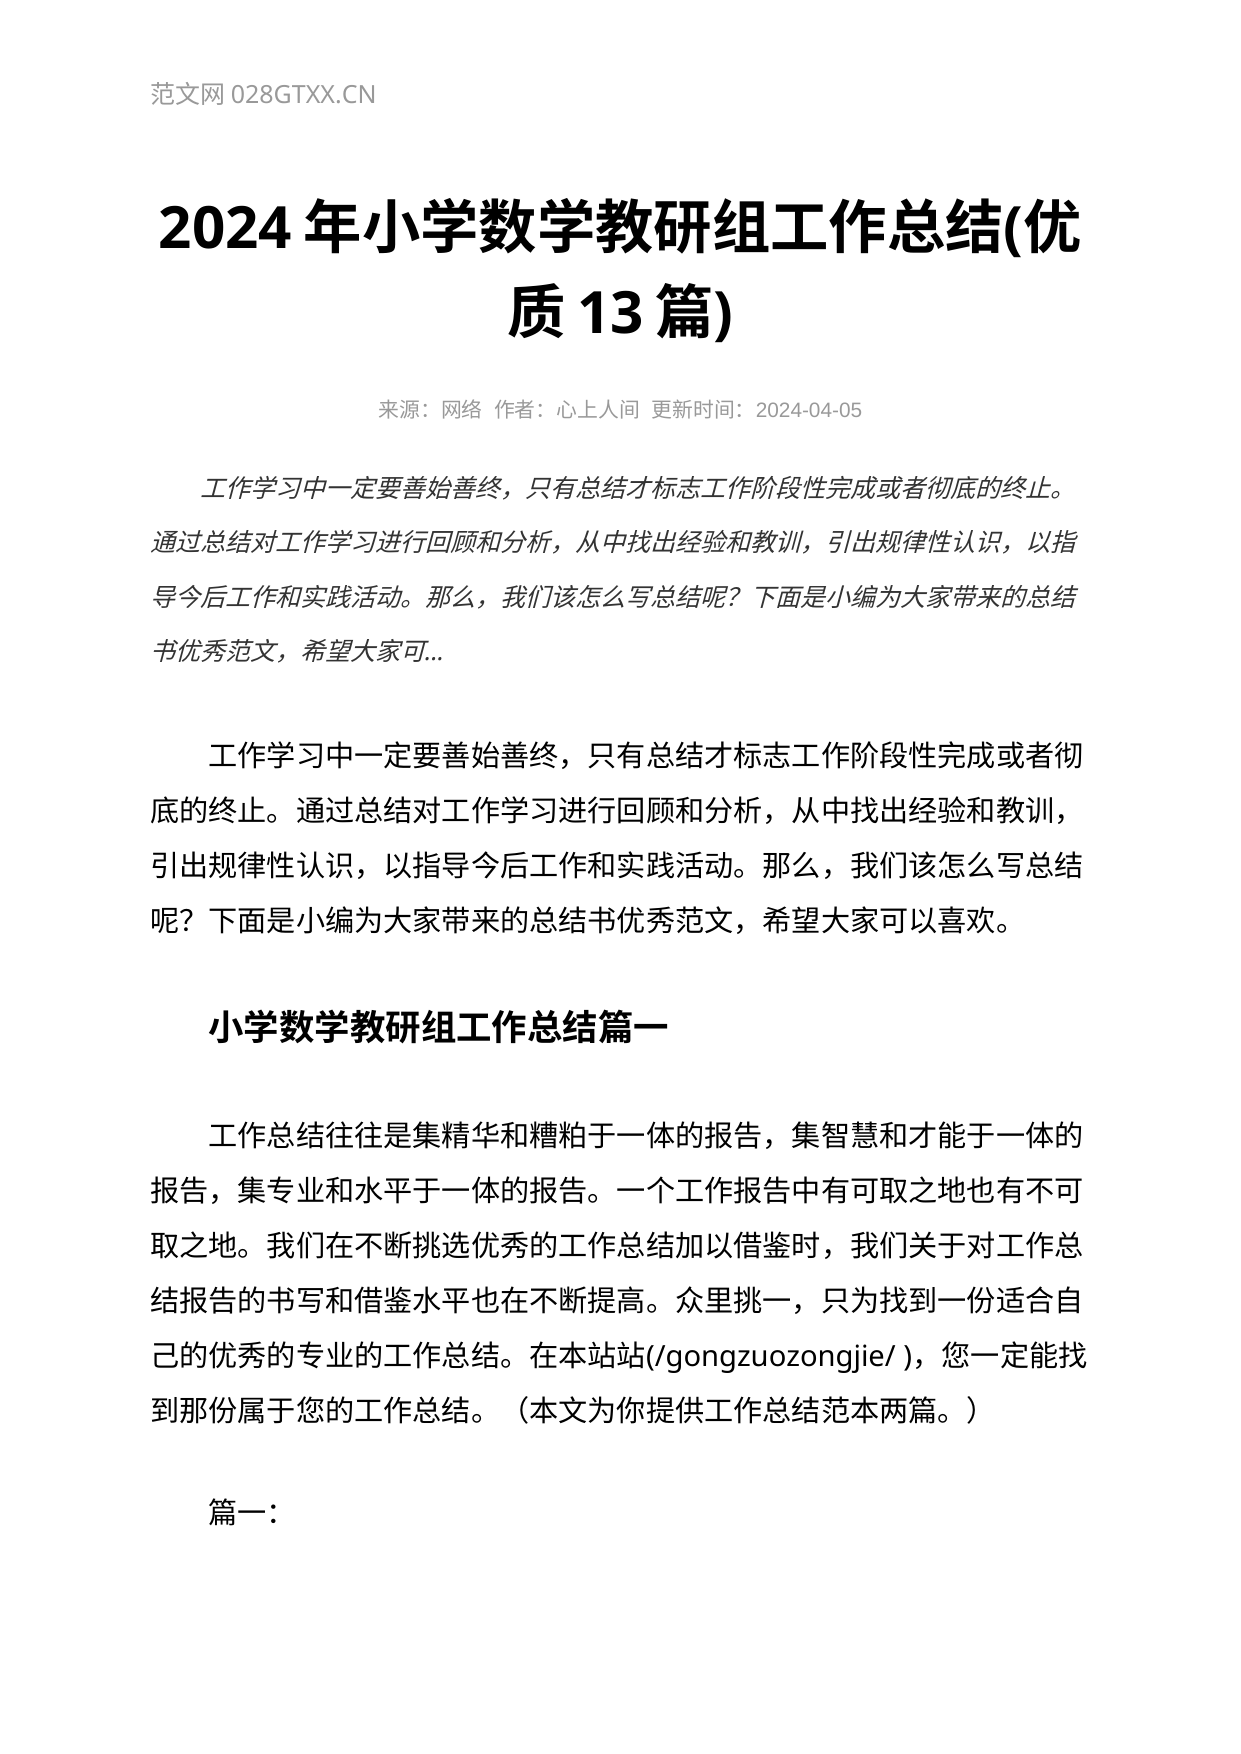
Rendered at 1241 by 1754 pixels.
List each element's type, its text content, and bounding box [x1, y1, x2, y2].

text 来源：网络 作者：心上人间 更新时间：2024-04-05 [150, 398, 1090, 422]
text 篇一： [150, 1489, 1090, 1531]
text 工作总结往往是集精华和糟粕于一体的报告，集智慧和才能于一体的报告，集专业和水平于一体的报告。一个工作报告中有可取之地也有不可取之地。我们在不断挑选优秀的工作总结加以借鉴时，我们关于对工作总结报告的书写和借鉴水平也在不断提高。众里挑一，只为找到一份适合自己的优秀的专业的工作总结。在本站站(/gongzuozongjie/ )，您一定能找到那份属于您的工作总结。（本文为你提供工作总结范本两篇。） [150, 1113, 1090, 1430]
subtitle 2024年小学数学教研组工作总结(优质13篇) [150, 181, 1090, 351]
text 小学数学教研组工作总结篇一 [150, 999, 1090, 1051]
text 工作学习中一定要善始善终，只有总结才标志工作阶段性完成或者彻底的终止。通过总结对工作学习进行回顾和分析，从中找出经验和教训，引出规律性认识，以指导今后工作和实践活动。那么，我们该怎么写总结呢？下面是小编为大家带来的总结书优秀范文，希望大家可... [150, 468, 1090, 668]
text 工作学习中一定要善始善终，只有总结才标志工作阶段性完成或者彻底的终止。通过总结对工作学习进行回顾和分析，从中找出经验和教训，引出规律性认识，以指导今后工作和实践活动。那么，我们该怎么写总结呢？下面是小编为大家带来的总结书优秀范文，希望大家可以喜欢。 [150, 733, 1090, 940]
